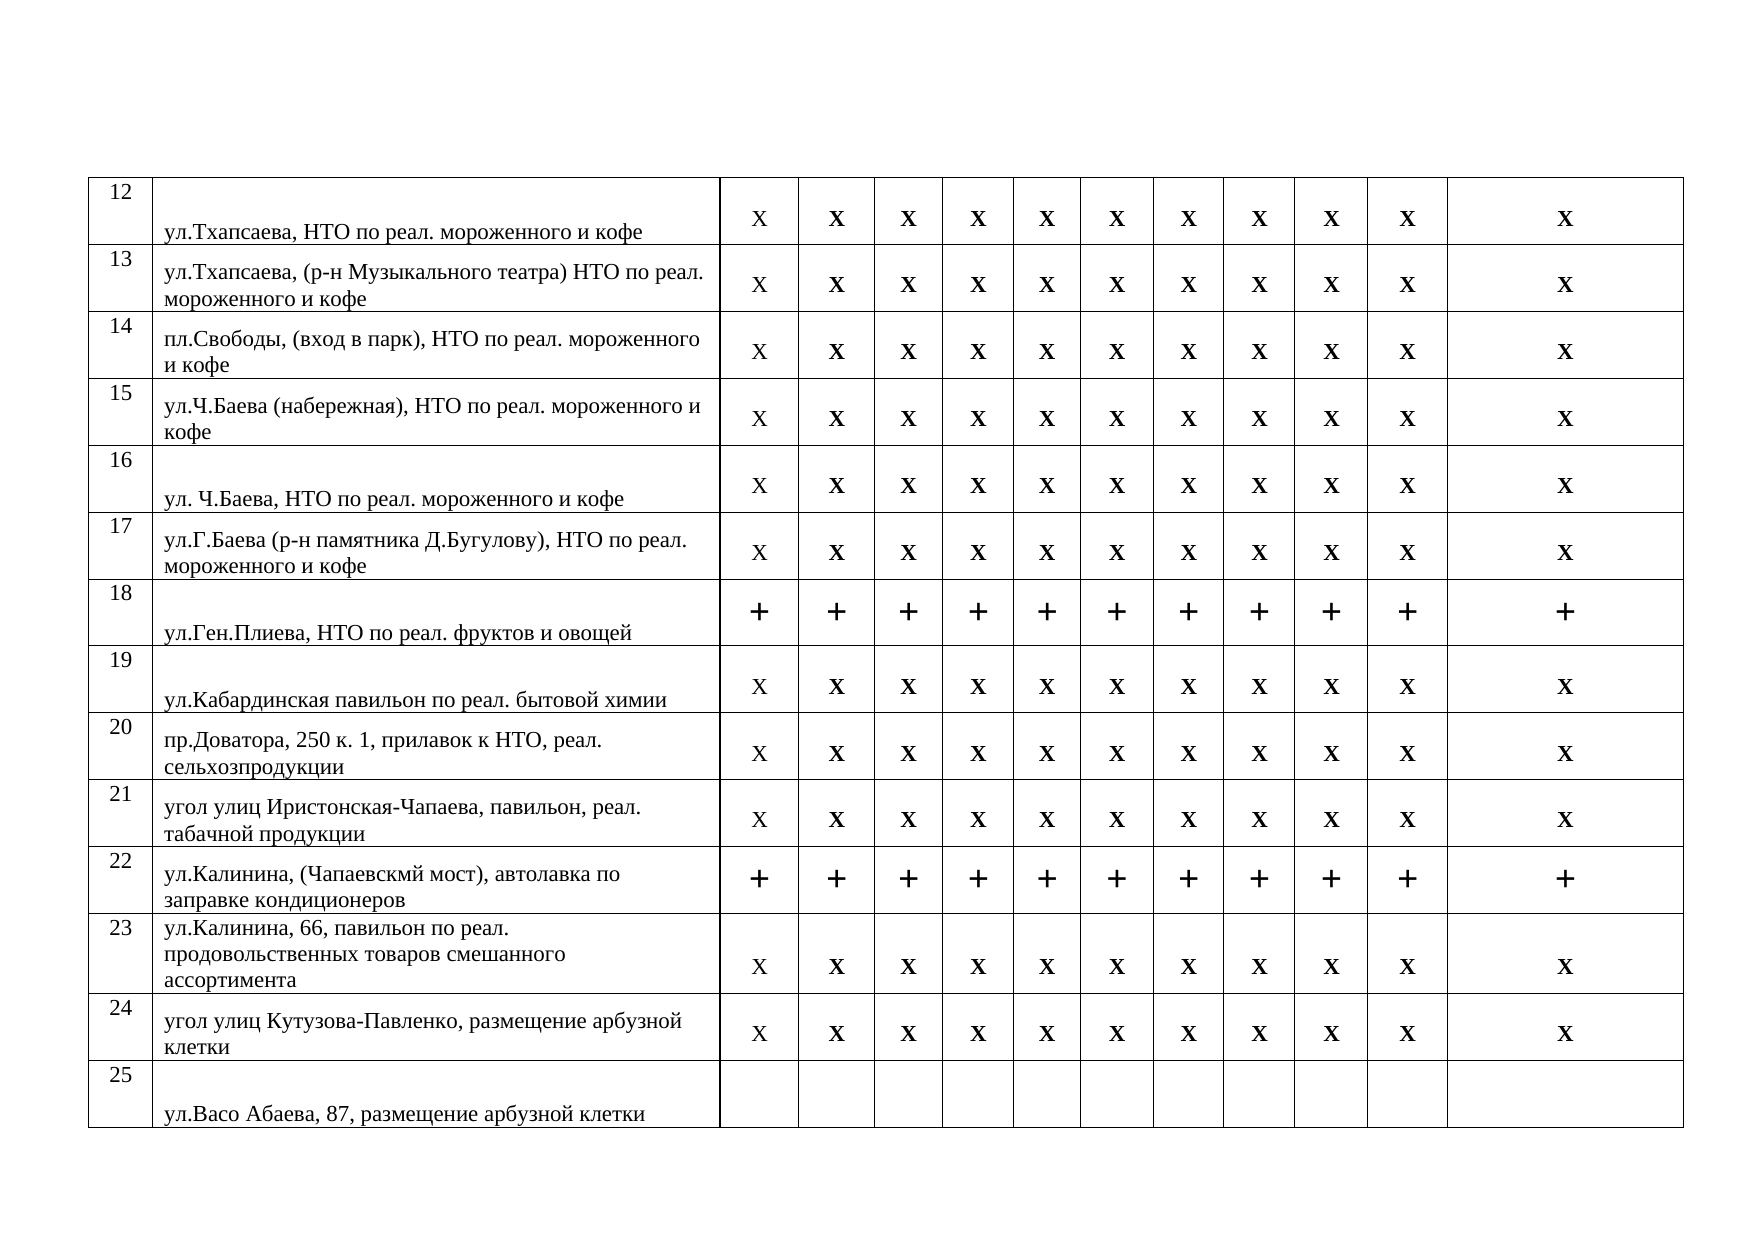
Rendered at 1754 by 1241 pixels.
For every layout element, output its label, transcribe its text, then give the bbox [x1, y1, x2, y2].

table_cell Х [943, 713, 1013, 779]
table_cell Х [799, 994, 874, 1060]
table_cell Х [875, 914, 942, 993]
table_cell Х [1224, 994, 1294, 1060]
table_cell Х [1154, 994, 1223, 1060]
table_cell Х [943, 513, 1013, 578]
table_cell Х [943, 379, 1013, 445]
table_cell ул.Ген.Плиева, НТО по реал. фруктов и овощей [153, 580, 719, 645]
table_cell [1295, 1061, 1367, 1127]
table_cell Х [721, 646, 798, 712]
table_cell [1448, 1061, 1683, 1127]
table_cell Х [1368, 780, 1447, 846]
table_cell + [1154, 580, 1223, 645]
table_cell Х [1295, 994, 1367, 1060]
table_cell Х [1014, 379, 1080, 445]
table_cell Х [1014, 446, 1080, 512]
table_cell + [943, 580, 1013, 645]
table_cell Х [1368, 312, 1447, 378]
table_cell + [1224, 580, 1294, 645]
table_cell Х [721, 513, 798, 578]
table_cell + [1014, 580, 1080, 645]
table_cell [1368, 1061, 1447, 1127]
table_cell Х [1014, 780, 1080, 846]
table_cell Х [1368, 994, 1447, 1060]
table_cell Х [1081, 780, 1153, 846]
table_cell Х [1295, 780, 1367, 846]
table_cell Х [875, 513, 942, 578]
table_cell 12 [89, 178, 152, 244]
table_cell Х [1224, 178, 1294, 244]
table_cell Х [875, 312, 942, 378]
table_cell Х [1081, 513, 1153, 578]
table_cell [943, 1061, 1013, 1127]
table_cell + [943, 847, 1013, 913]
table_cell Х [721, 780, 798, 846]
table_cell 13 [89, 245, 152, 311]
table_cell Х [1448, 646, 1683, 712]
table_cell 14 [89, 312, 152, 378]
table_cell Х [1224, 513, 1294, 578]
table_cell Х [1295, 446, 1367, 512]
table_cell Х [943, 178, 1013, 244]
table_cell + [1368, 580, 1447, 645]
table_cell Х [943, 245, 1013, 311]
table_cell Х [1014, 646, 1080, 712]
table_cell Х [1081, 245, 1153, 311]
table_cell + [1448, 580, 1683, 645]
table_cell Х [721, 914, 798, 993]
table_cell + [1014, 847, 1080, 913]
table_cell Х [1014, 312, 1080, 378]
table_cell Х [875, 245, 942, 311]
table_cell Х [1014, 513, 1080, 578]
table_cell Х [721, 312, 798, 378]
table_cell Х [799, 178, 874, 244]
table_cell Х [1224, 379, 1294, 445]
table_cell Х [943, 646, 1013, 712]
table_cell Х [1448, 513, 1683, 578]
table_cell Х [1081, 446, 1153, 512]
table_cell Х [1368, 646, 1447, 712]
table_cell Х [1154, 513, 1223, 578]
table_cell Х [721, 994, 798, 1060]
table_cell ул.Калинина, (Чапаевскмй мост), автолавка по заправке кондиционеров [153, 847, 719, 913]
table_cell Х [1448, 245, 1683, 311]
table_cell Х [1081, 994, 1153, 1060]
table_cell 25 [89, 1061, 152, 1127]
table_cell ул.Кабардинская павильон по реал. бытовой химии [153, 646, 719, 712]
table_cell Х [1014, 245, 1080, 311]
table_cell 21 [89, 780, 152, 846]
table_cell Х [721, 713, 798, 779]
table_cell Х [1154, 312, 1223, 378]
table_cell + [1368, 847, 1447, 913]
table_cell Х [1224, 914, 1294, 993]
table_cell Х [1224, 312, 1294, 378]
table_cell [799, 1061, 874, 1127]
table_cell Х [1448, 379, 1683, 445]
table_cell Х [1154, 914, 1223, 993]
table_cell [875, 1061, 942, 1127]
table_cell ул.Г.Баева (р-н памятника Д.Бугулову), НТО по реал. мороженного и кофе [153, 513, 719, 578]
table_cell Х [799, 914, 874, 993]
table_cell Х [1154, 178, 1223, 244]
table_cell Х [1014, 178, 1080, 244]
table_cell Х [875, 178, 942, 244]
table_cell Х [1448, 780, 1683, 846]
table_cell Х [799, 713, 874, 779]
table_cell + [1081, 847, 1153, 913]
table_cell + [721, 847, 798, 913]
table_cell Х [875, 379, 942, 445]
table_cell Х [1448, 713, 1683, 779]
table_cell Х [1154, 646, 1223, 712]
table_cell Х [943, 312, 1013, 378]
table_cell Х [1368, 446, 1447, 512]
table_cell Х [1014, 994, 1080, 1060]
table_cell Х [1014, 713, 1080, 779]
table_cell Х [1295, 245, 1367, 311]
table_cell ул.Тхапсаева, НТО по реал. мороженного и кофе [153, 178, 719, 244]
table_cell 17 [89, 513, 152, 578]
table_cell [1081, 1061, 1153, 1127]
table_cell Х [1154, 713, 1223, 779]
table_cell Х [1224, 713, 1294, 779]
table_cell Х [1224, 245, 1294, 311]
table_cell Х [1368, 914, 1447, 993]
table_cell + [721, 580, 798, 645]
table_cell + [875, 580, 942, 645]
table_cell [1224, 1061, 1294, 1127]
table_cell Х [1224, 780, 1294, 846]
table_cell 18 [89, 580, 152, 645]
table_cell Х [1368, 379, 1447, 445]
table_cell + [1154, 847, 1223, 913]
table_cell ул.Васо Абаева, 87, размещение арбузной клетки [153, 1061, 719, 1127]
table_cell Х [1448, 994, 1683, 1060]
table_cell Х [799, 312, 874, 378]
table_cell 22 [89, 847, 152, 913]
table_cell Х [799, 780, 874, 846]
table_cell Х [1081, 914, 1153, 993]
table_cell Х [1081, 178, 1153, 244]
table_cell [1154, 1061, 1223, 1127]
table_cell [1014, 1061, 1080, 1127]
table_cell Х [799, 646, 874, 712]
table_cell Х [1224, 646, 1294, 712]
table_cell Х [875, 446, 942, 512]
table_cell 20 [89, 713, 152, 779]
table_cell угол улиц Кутузова-Павленко, размещение арбузной клетки [153, 994, 719, 1060]
table_cell Х [1154, 245, 1223, 311]
table_cell Х [1295, 178, 1367, 244]
table_cell + [1295, 580, 1367, 645]
table_cell Х [1081, 312, 1153, 378]
table_cell + [1081, 580, 1153, 645]
table_cell Х [721, 379, 798, 445]
table_cell Х [943, 446, 1013, 512]
table_cell Х [721, 446, 798, 512]
table_cell + [1448, 847, 1683, 913]
table_cell 19 [89, 646, 152, 712]
table_cell Х [1368, 178, 1447, 244]
table_cell Х [1295, 379, 1367, 445]
table_cell Х [1368, 245, 1447, 311]
table_cell ул.Калинина, 66, павильон по реал. продовольственных товаров смешанного ассортимента [153, 914, 719, 993]
table_cell 15 [89, 379, 152, 445]
table_cell Х [799, 513, 874, 578]
table_cell Х [799, 245, 874, 311]
table_cell + [1295, 847, 1367, 913]
table_cell Х [1224, 446, 1294, 512]
table_cell Х [799, 446, 874, 512]
table_cell Х [1295, 914, 1367, 993]
table_cell Х [1154, 446, 1223, 512]
table_cell Х [1448, 914, 1683, 993]
table_cell Х [1081, 646, 1153, 712]
table_cell ул. Ч.Баева, НТО по реал. мороженного и кофе [153, 446, 719, 512]
table_cell Х [1448, 178, 1683, 244]
table_cell ул.Ч.Баева (набережная), НТО по реал. мороженного и кофе [153, 379, 719, 445]
table_cell Х [875, 713, 942, 779]
table_cell Х [875, 994, 942, 1060]
table_cell пл.Свободы, (вход в парк), НТО по реал. мороженного и кофе [153, 312, 719, 378]
table_cell Х [875, 780, 942, 846]
table_cell Х [943, 780, 1013, 846]
table_cell Х [1448, 312, 1683, 378]
table_cell + [1224, 847, 1294, 913]
table_cell 23 [89, 914, 152, 993]
table_cell Х [1368, 513, 1447, 578]
table_cell Х [1295, 646, 1367, 712]
table_cell Х [1014, 914, 1080, 993]
table_cell Х [1081, 713, 1153, 779]
table_cell Х [875, 646, 942, 712]
table_cell Х [1081, 379, 1153, 445]
table_cell Х [943, 994, 1013, 1060]
table_cell + [799, 847, 874, 913]
table_cell угол улиц Иристонская-Чапаева, павильон, реал. табачной продукции [153, 780, 719, 846]
table_cell Х [721, 178, 798, 244]
table_cell Х [1368, 713, 1447, 779]
table_cell [721, 1061, 798, 1127]
table_cell Х [1295, 513, 1367, 578]
table_cell 24 [89, 994, 152, 1060]
table_cell ул.Тхапсаева, (р-н Музыкального театра) НТО по реал. мороженного и кофе [153, 245, 719, 311]
table_cell + [875, 847, 942, 913]
table_cell + [799, 580, 874, 645]
table_cell Х [1154, 780, 1223, 846]
table_cell Х [943, 914, 1013, 993]
table_cell Х [1295, 312, 1367, 378]
table_cell Х [721, 245, 798, 311]
table_cell Х [799, 379, 874, 445]
table_cell Х [1448, 446, 1683, 512]
table_cell пр.Доватора, 250 к. 1, прилавок к НТО, реал. сельхозпродукции [153, 713, 719, 779]
table_cell Х [1154, 379, 1223, 445]
table_cell Х [1295, 713, 1367, 779]
table_cell 16 [89, 446, 152, 512]
